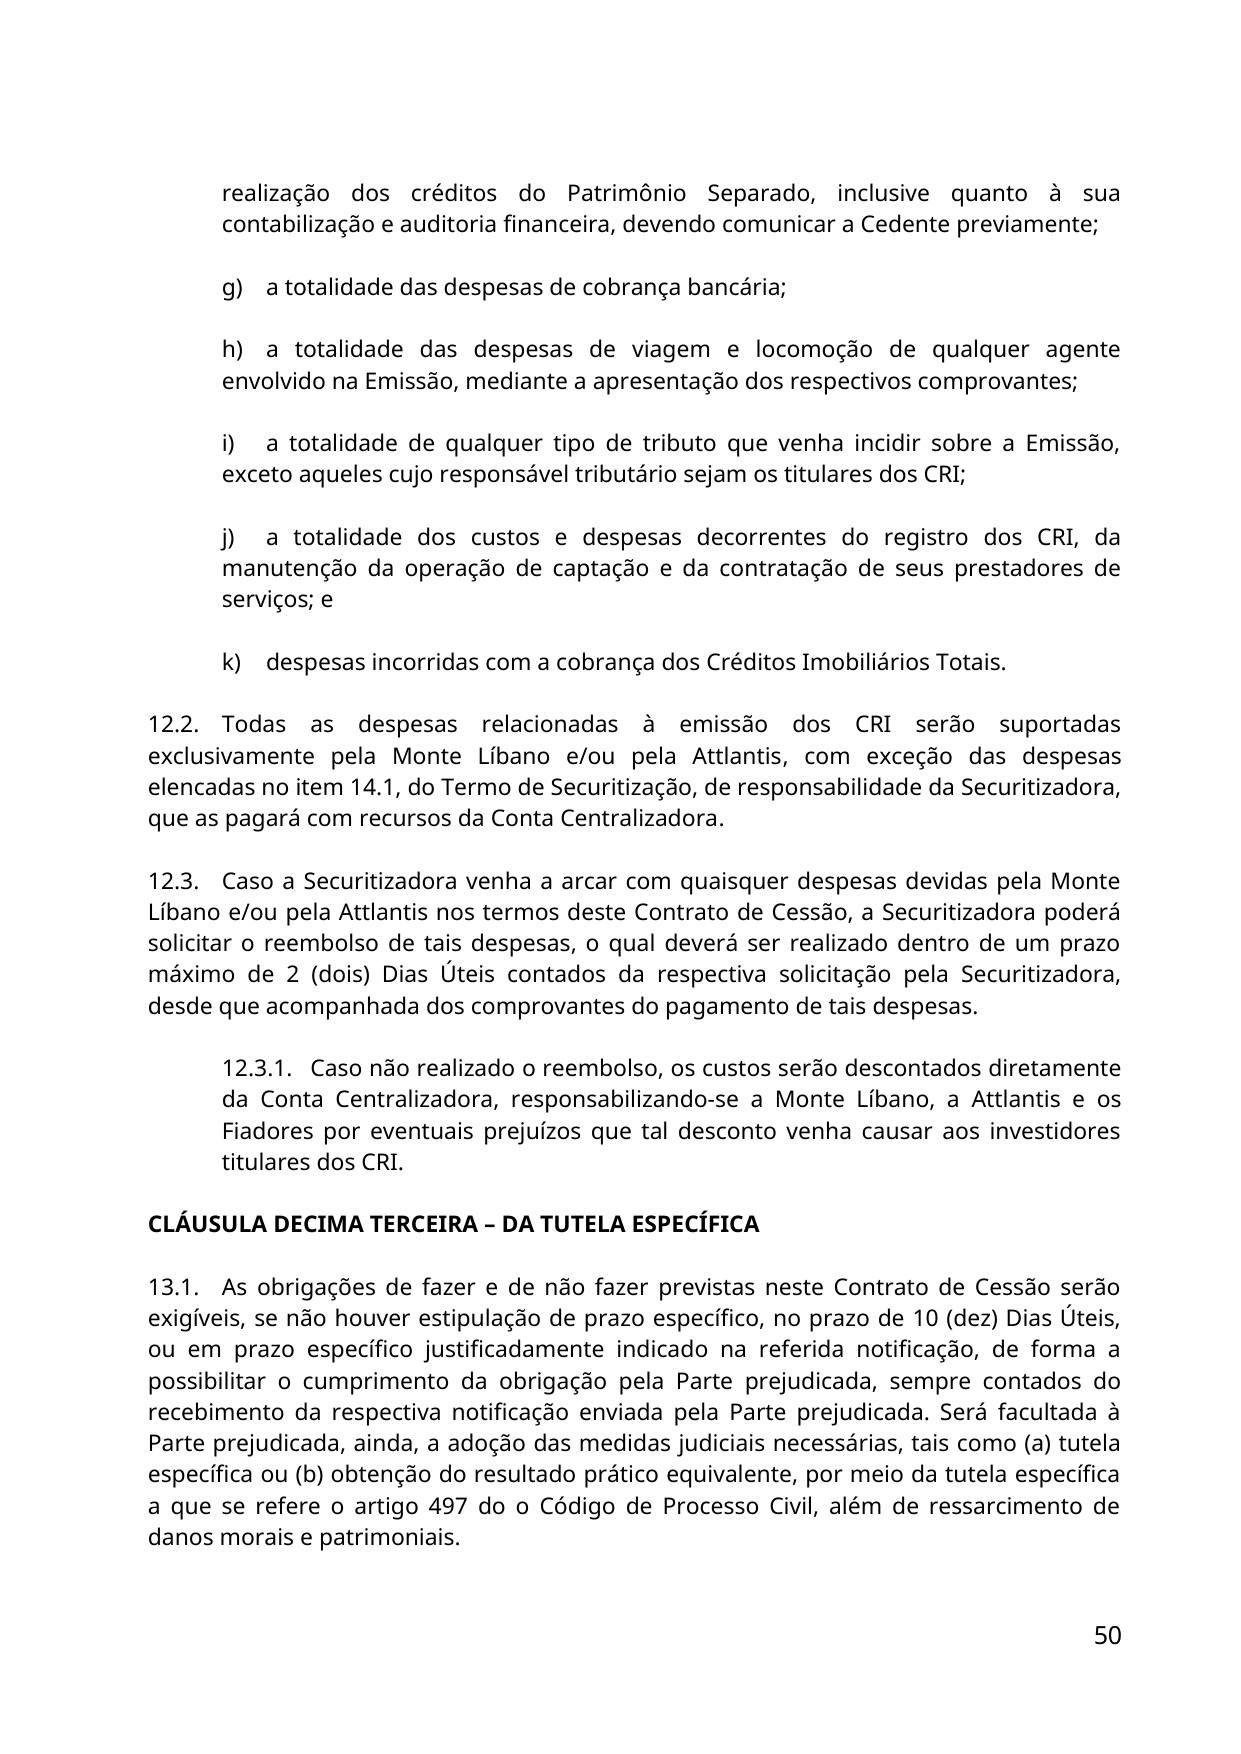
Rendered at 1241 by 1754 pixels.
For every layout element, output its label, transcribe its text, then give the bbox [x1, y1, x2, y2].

list a totalidade das despesas de cobrança bancária; [222, 271, 1122, 302]
list a totalidade dos custos e despesas decorrentes do registro dos CRI, da manutenção da operação de captação e da contratação de seus prestadores de serviços; e [222, 521, 1122, 615]
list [222, 177, 1122, 240]
list a totalidade das despesas de viagem e locomoção de qualquer agente envolvido na Emissão, mediante a apresentação dos respectivos comprovantes; [222, 333, 1122, 396]
list Caso a Securitizadora venha a arcar com quaisquer despesas devidas pela Monte Líbano e/ou pela Attlantis nos termos deste Contrato de Cessão, a Securitizadora poderá solicitar o reembolso de tais despesas, o qual deverá ser realizado dentro de um prazo máximo de 2 (dois) Dias Úteis contados da respectiva solicitação pela Securitizadora, desde que acompanhada dos comprovantes do pagamento de tais despesas. [148, 865, 1122, 1021]
list despesas incorridas com a cobrança dos Créditos Imobiliários Totais. [222, 646, 1122, 677]
list a totalidade de qualquer tipo de tributo que venha incidir sobre a Emissão, exceto aqueles cujo responsável tributário sejam os titulares dos CRI; [222, 427, 1122, 490]
text 12.3.1. Caso não realizado o reembolso, os custos serão descontados diretamente da Conta Centralizadora, responsabilizando-se a Monte Líbano, a Attlantis e os Fiadores por eventuais prejuízos que tal desconto venha causar aos investidores titulares dos CRI. [222, 1052, 1122, 1177]
text CLÁUSULA DECIMA TERCEIRA – DA TUTELA ESPECÍFICA [148, 1208, 1122, 1240]
list Todas as despesas relacionadas à emissão dos CRI serão suportadas exclusivamente pela Monte Líbano e/ou pela Attlantis, com exceção das despesas elencadas no item 14.1, do Termo de Securitização, de responsabilidade da Securitizadora, que as pagará com recursos da Conta Centralizadora. [148, 708, 1122, 833]
list As obrigações de fazer e de não fazer previstas neste Contrato de Cessão serão exigíveis, se não houver estipulação de prazo específico, no prazo de 10 (dez) Dias Úteis, ou em prazo específico justificadamente indicado na referida notificação, de forma a possibilitar o cumprimento da obrigação pela Parte prejudicada, sempre contados do recebimento da respectiva notificação enviada pela Parte prejudicada. Será facultada à Parte prejudicada, ainda, a adoção das medidas judiciais necessárias, tais como (a) tutela específica ou (b) obtenção do resultado prático equivalente, por meio da tutela específica a que se refere o artigo 497 do o Código de Processo Civil, além de ressarcimento de danos morais e patrimoniais. [148, 1271, 1122, 1552]
